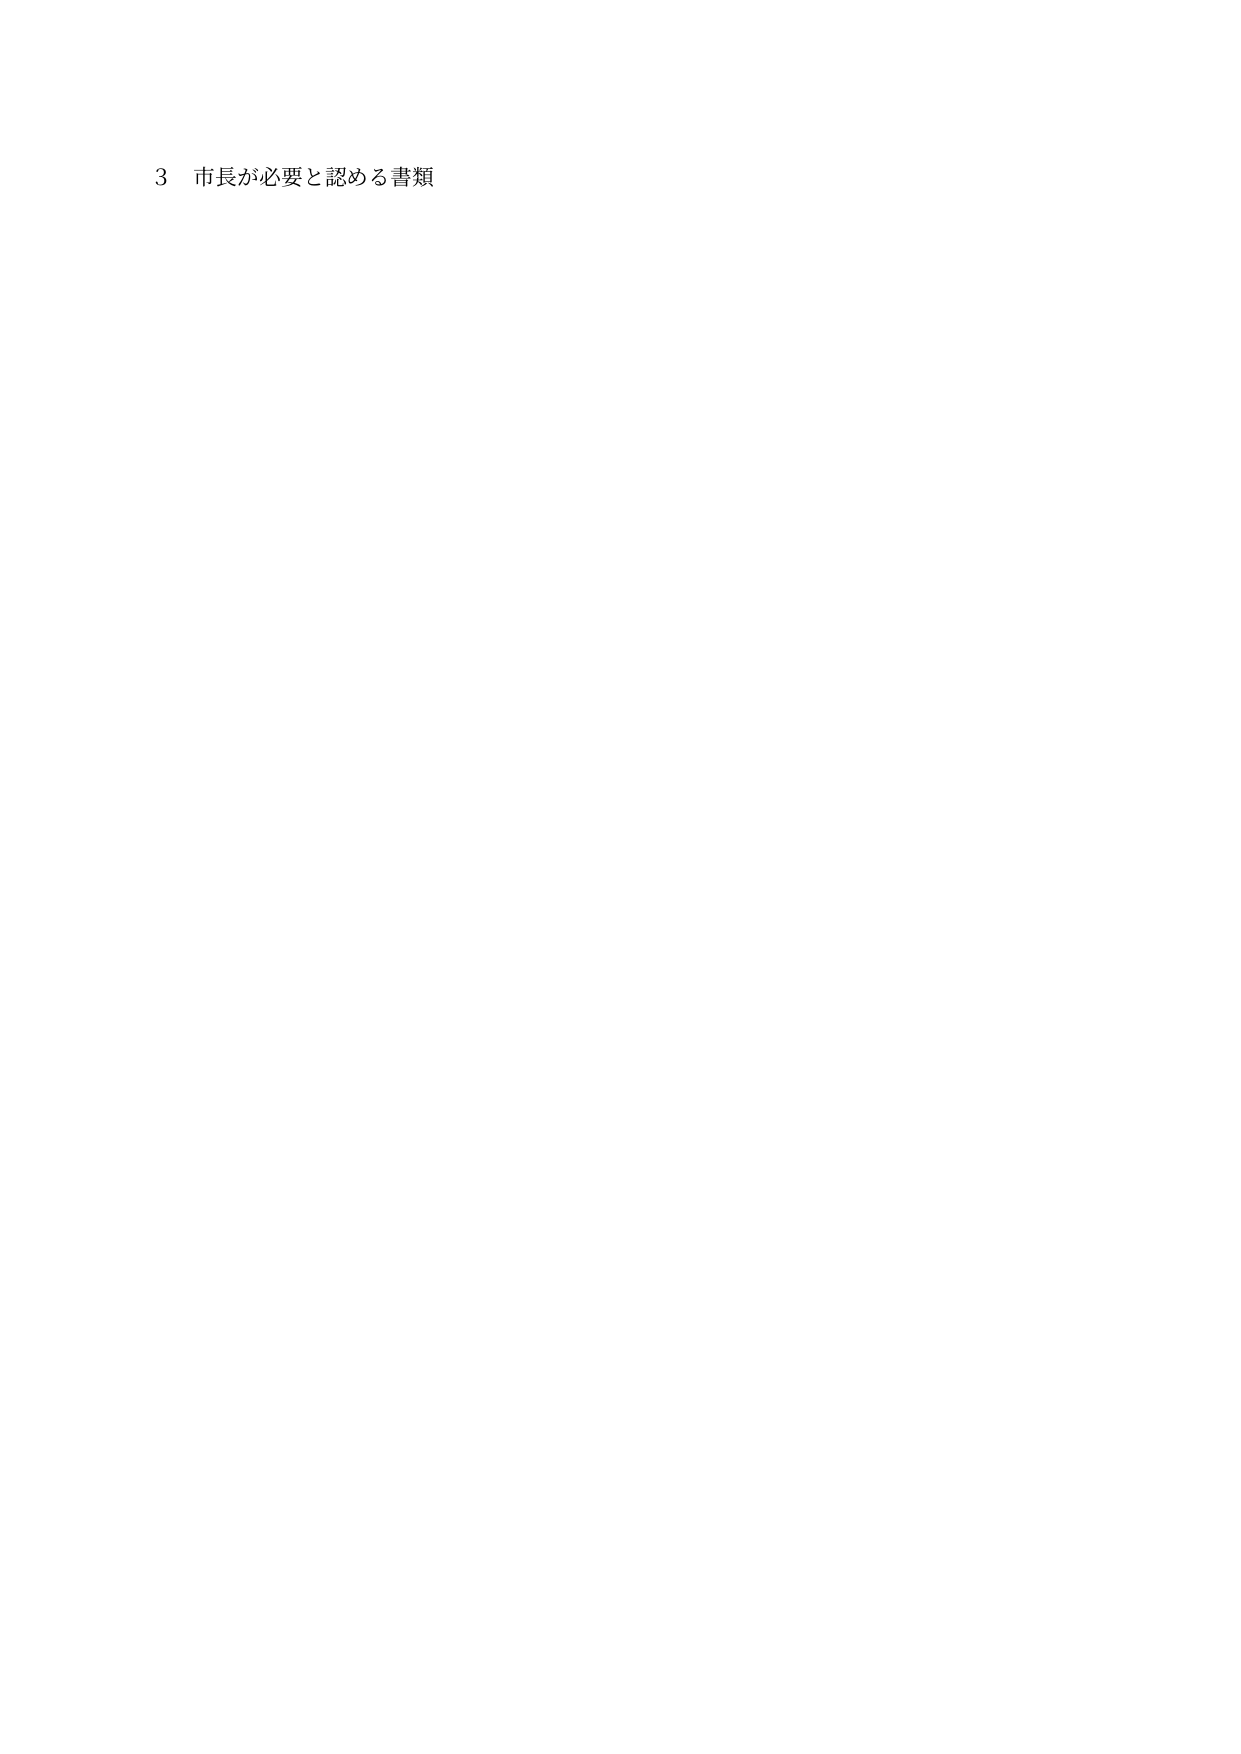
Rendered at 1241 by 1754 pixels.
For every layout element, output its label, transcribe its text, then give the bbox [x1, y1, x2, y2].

text ３ 市長が必要と認める書類 [150, 157, 1090, 194]
